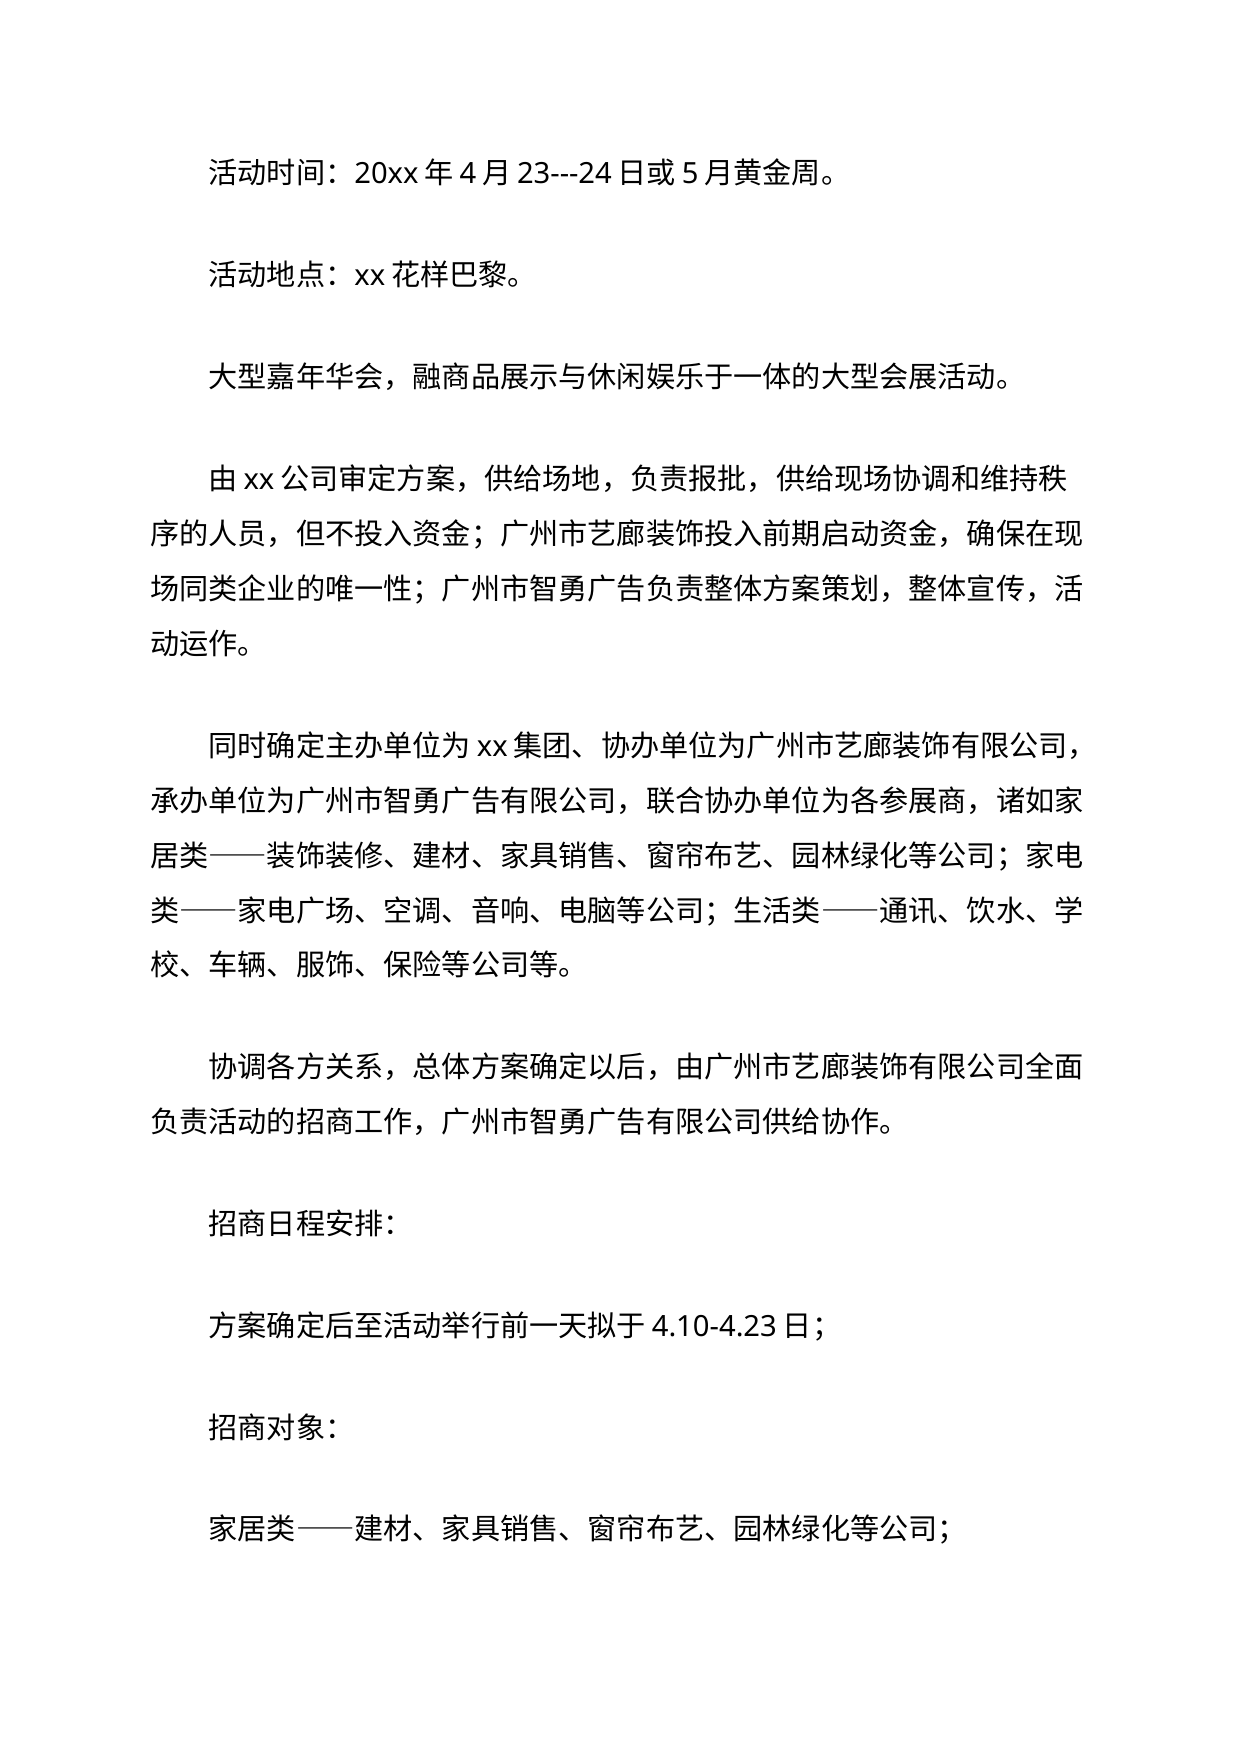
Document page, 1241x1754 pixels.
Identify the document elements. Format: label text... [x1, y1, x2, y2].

text 大型嘉年华会，融商品展示与休闲娱乐于一体的大型会展活动。 [150, 354, 1090, 396]
text 招商对象： [150, 1404, 1090, 1446]
text 活动时间：20xx年4月23---24日或5月黄金周。 [150, 150, 1090, 192]
text 家居类——建材、家具销售、窗帘布艺、园林绿化等公司； [150, 1506, 1090, 1548]
text 同时确定主办单位为xx集团、协办单位为广州市艺廊装饰有限公司，承办单位为广州市智勇广告有限公司，联合协办单位为各参展商，诸如家居类——装饰装修、建材、家具销售、窗帘布艺、园林绿化等公司；家电类——家电广场、空调、音响、电脑等公司；生活类——通讯、饮水、学校、车辆、服饰、保险等公司等。 [150, 722, 1090, 984]
text 招商日程安排： [150, 1200, 1090, 1243]
text 由xx公司审定方案，供给场地，负责报批，供给现场协调和维持秩序的人员，但不投入资金；广州市艺廊装饰投入前期启动资金，确保在现场同类企业的唯一性；广州市智勇广告负责整体方案策划，整体宣传，活动运作。 [150, 456, 1090, 663]
text 活动地点：xx花样巴黎。 [150, 252, 1090, 294]
text 方案确定后至活动举行前一天拟于4.10-4.23日； [150, 1302, 1090, 1344]
text 协调各方关系，总体方案确定以后，由广州市艺廊装饰有限公司全面负责活动的招商工作，广州市智勇广告有限公司供给协作。 [150, 1044, 1090, 1141]
